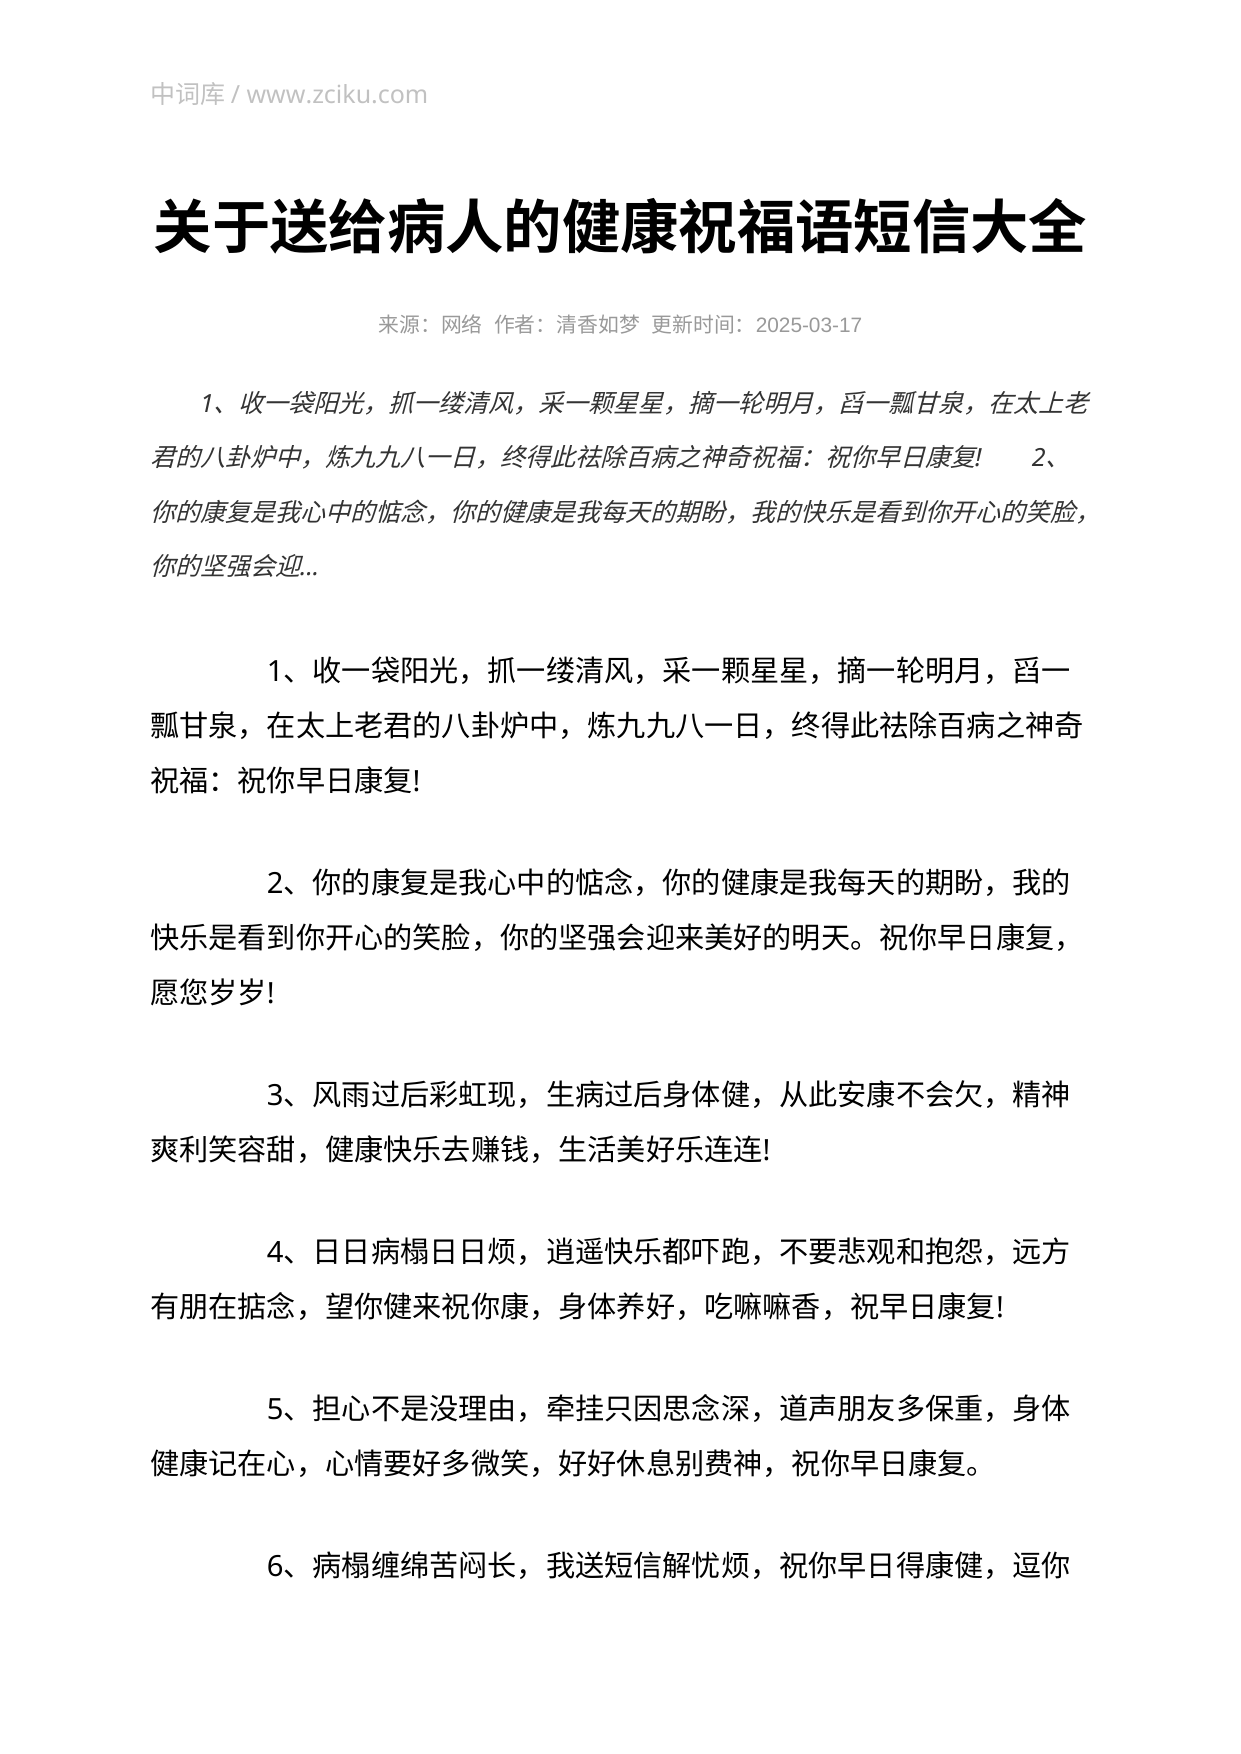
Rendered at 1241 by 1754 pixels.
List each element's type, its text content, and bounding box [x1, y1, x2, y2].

text 1、收一袋阳光，抓一缕清风，采一颗星星，摘一轮明月，舀一瓢甘泉，在太上老君的八卦炉中，炼九九八一日，终得此祛除百病之神奇祝福：祝你早日康复! [150, 648, 1090, 800]
text 3、风雨过后彩虹现，生病过后身体健，从此安康不会欠，精神爽利笑容甜，健康快乐去赚钱，生活美好乐连连! [150, 1072, 1090, 1169]
text 1、收一袋阳光，抓一缕清风，采一颗星星，摘一轮明月，舀一瓢甘泉，在太上老君的八卦炉中，炼九九八一日，终得此祛除百病之神奇祝福：祝你早日康复! 2、你的康复是我心中的惦念，你的健康是我每天的期盼，我的快乐是看到你开心的笑脸，你的坚强会迎... [150, 383, 1090, 583]
text 来源：网络 作者：清香如梦 更新时间：2025-03-17 [150, 313, 1090, 337]
subtitle 关于送给病人的健康祝福语短信大全 [150, 181, 1090, 266]
text 4、日日病榻日日烦，逍遥快乐都吓跑，不要悲观和抱怨，远方有朋在掂念，望你健来祝你康，身体养好，吃嘛嘛香，祝早日康复! [150, 1228, 1090, 1326]
text 5、担心不是没理由，牵挂只因思念深，道声朋友多保重，身体健康记在心，心情要好多微笑，好好休息别费神，祝你早日康复。 [150, 1386, 1090, 1483]
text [150, 1542, 1090, 1585]
text 2、你的康复是我心中的惦念，你的健康是我每天的期盼，我的快乐是看到你开心的笑脸，你的坚强会迎来美好的明天。祝你早日康复，愿您岁岁! [150, 860, 1090, 1012]
